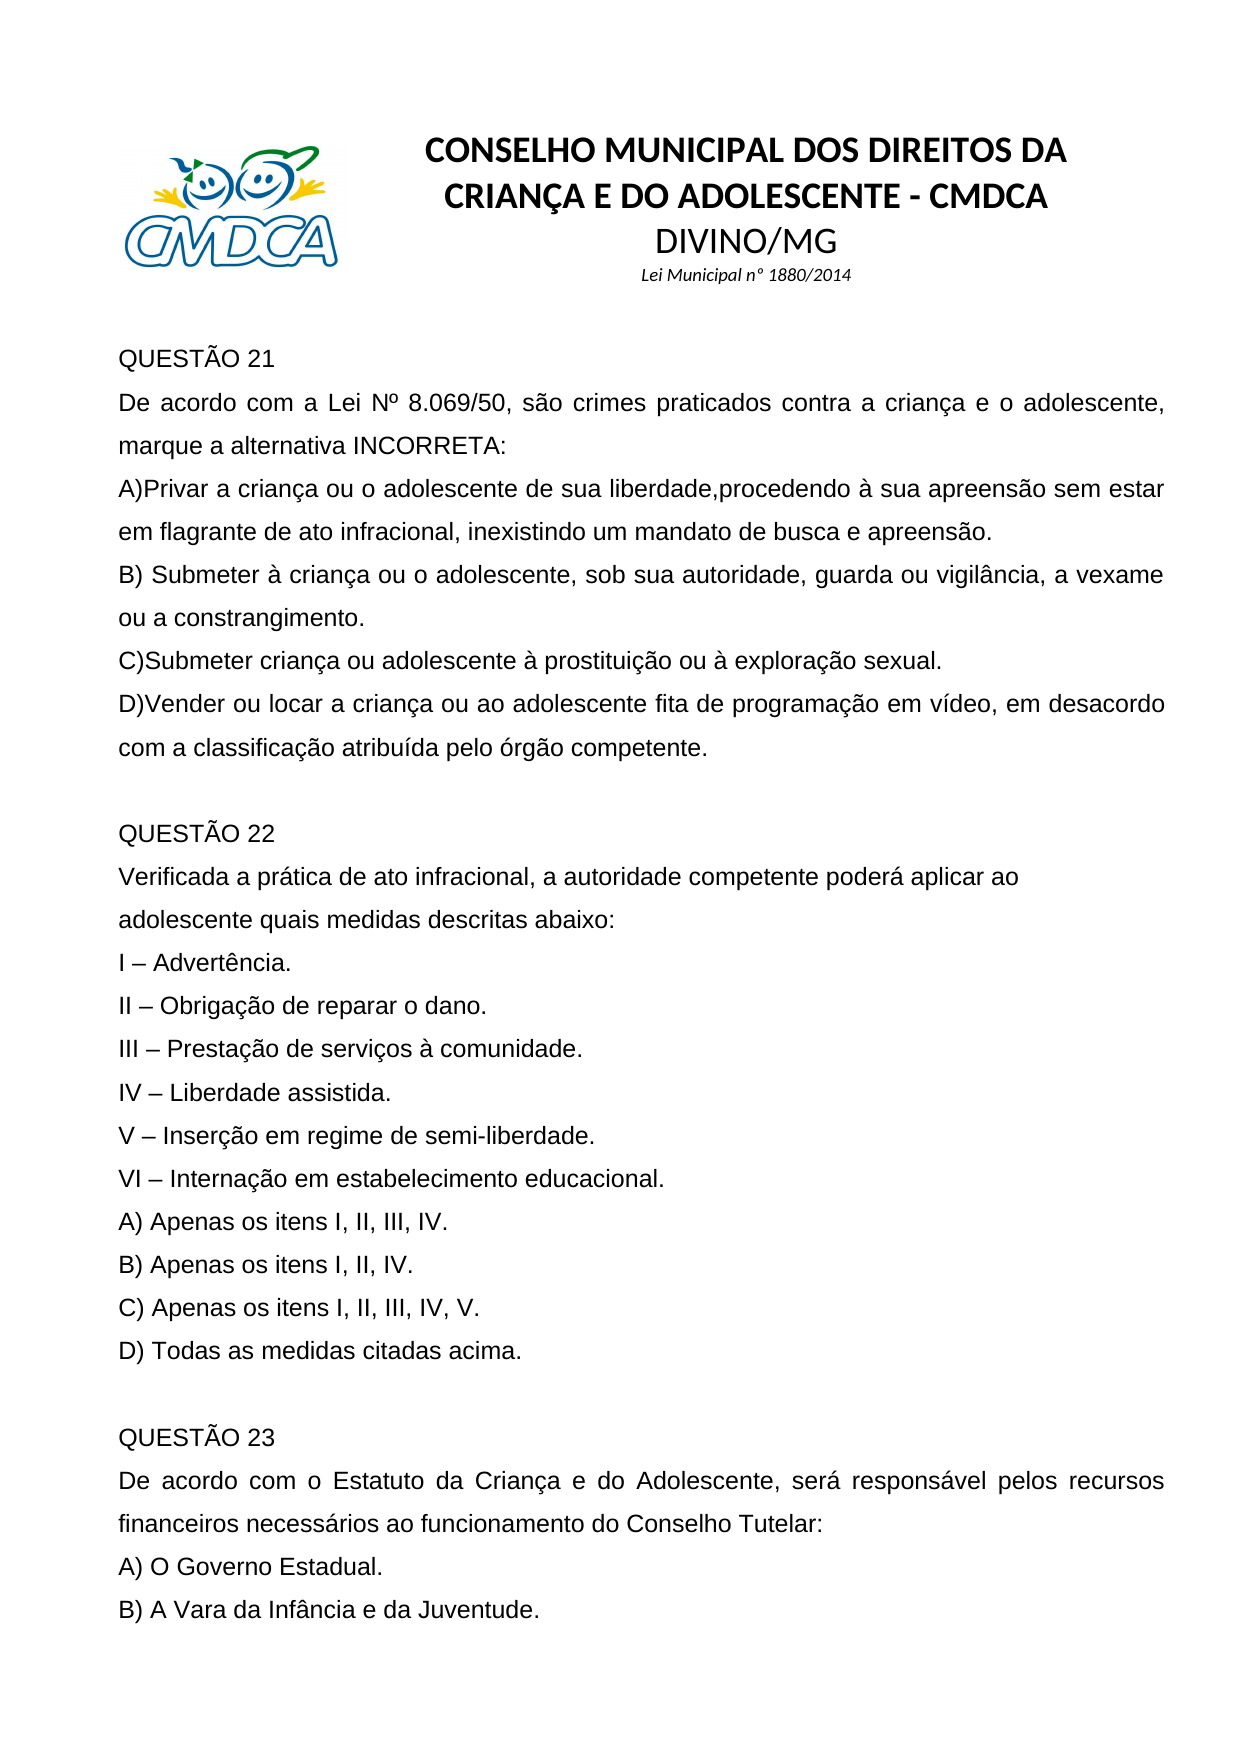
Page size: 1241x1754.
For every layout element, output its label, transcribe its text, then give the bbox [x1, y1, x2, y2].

text VI – Internação em estabelecimento educacional. [118, 1164, 1122, 1193]
text B) Apenas os itens I, II, IV. [118, 1250, 1122, 1279]
text De acordo com o Estatuto da Criança e do Adolescente, será responsável pelos recursos financeiros necessários ao funcionamento do Conselho Tutelar: [118, 1466, 1167, 1538]
text V – Inserção em regime de semi-liberdade. [118, 1121, 1122, 1149]
text QUESTÃO 21 [118, 344, 1167, 373]
text B) A Vara da Infância e da Juventude. [118, 1595, 1167, 1624]
text D)Vender ou locar a criança ou ao adolescente fita de programação em vídeo, em desacordo com a classificação atribuída pelo órgão competente. [118, 689, 1167, 761]
text D) Todas as medidas citadas acima. [118, 1336, 1122, 1365]
text A) O Governo Estadual. [118, 1552, 1167, 1581]
text I – Advertência. [118, 948, 1122, 977]
text B) Submeter à criança ou o adolescente, sob sua autoridade, guarda ou vigilância, a vexame ou a constrangimento. [118, 560, 1167, 632]
text Verificada a prática de ato infracional, a autoridade competente poderá aplicar ao adolescente quais medidas descritas abaixo: [118, 862, 1122, 934]
text QUESTÃO 22 [118, 819, 1167, 848]
text II – Obrigação de reparar o dano. [118, 991, 1122, 1020]
text C) Apenas os itens I, II, III, IV, V. [118, 1293, 1122, 1322]
text A)Privar a criança ou o adolescente de sua liberdade,procedendo à sua apreensão sem estar em flagrante de ato infracional, inexistindo um mandato de busca e apreensão. [118, 474, 1167, 546]
text C)Submeter criança ou adolescente à prostituição ou à exploração sexual. [118, 646, 1167, 675]
text De acordo com a Lei Nº 8.069/50, são crimes praticados contra a criança e o adolescente, marque a alternativa INCORRETA: [118, 388, 1167, 459]
text QUESTÃO 23 [118, 1423, 1122, 1451]
text III – Prestação de serviços à comunidade. [118, 1034, 1122, 1063]
picture [118, 146, 345, 272]
text A) Apenas os itens I, II, III, IV. [118, 1207, 1122, 1236]
text IV – Liberdade assistida. [118, 1078, 1122, 1106]
